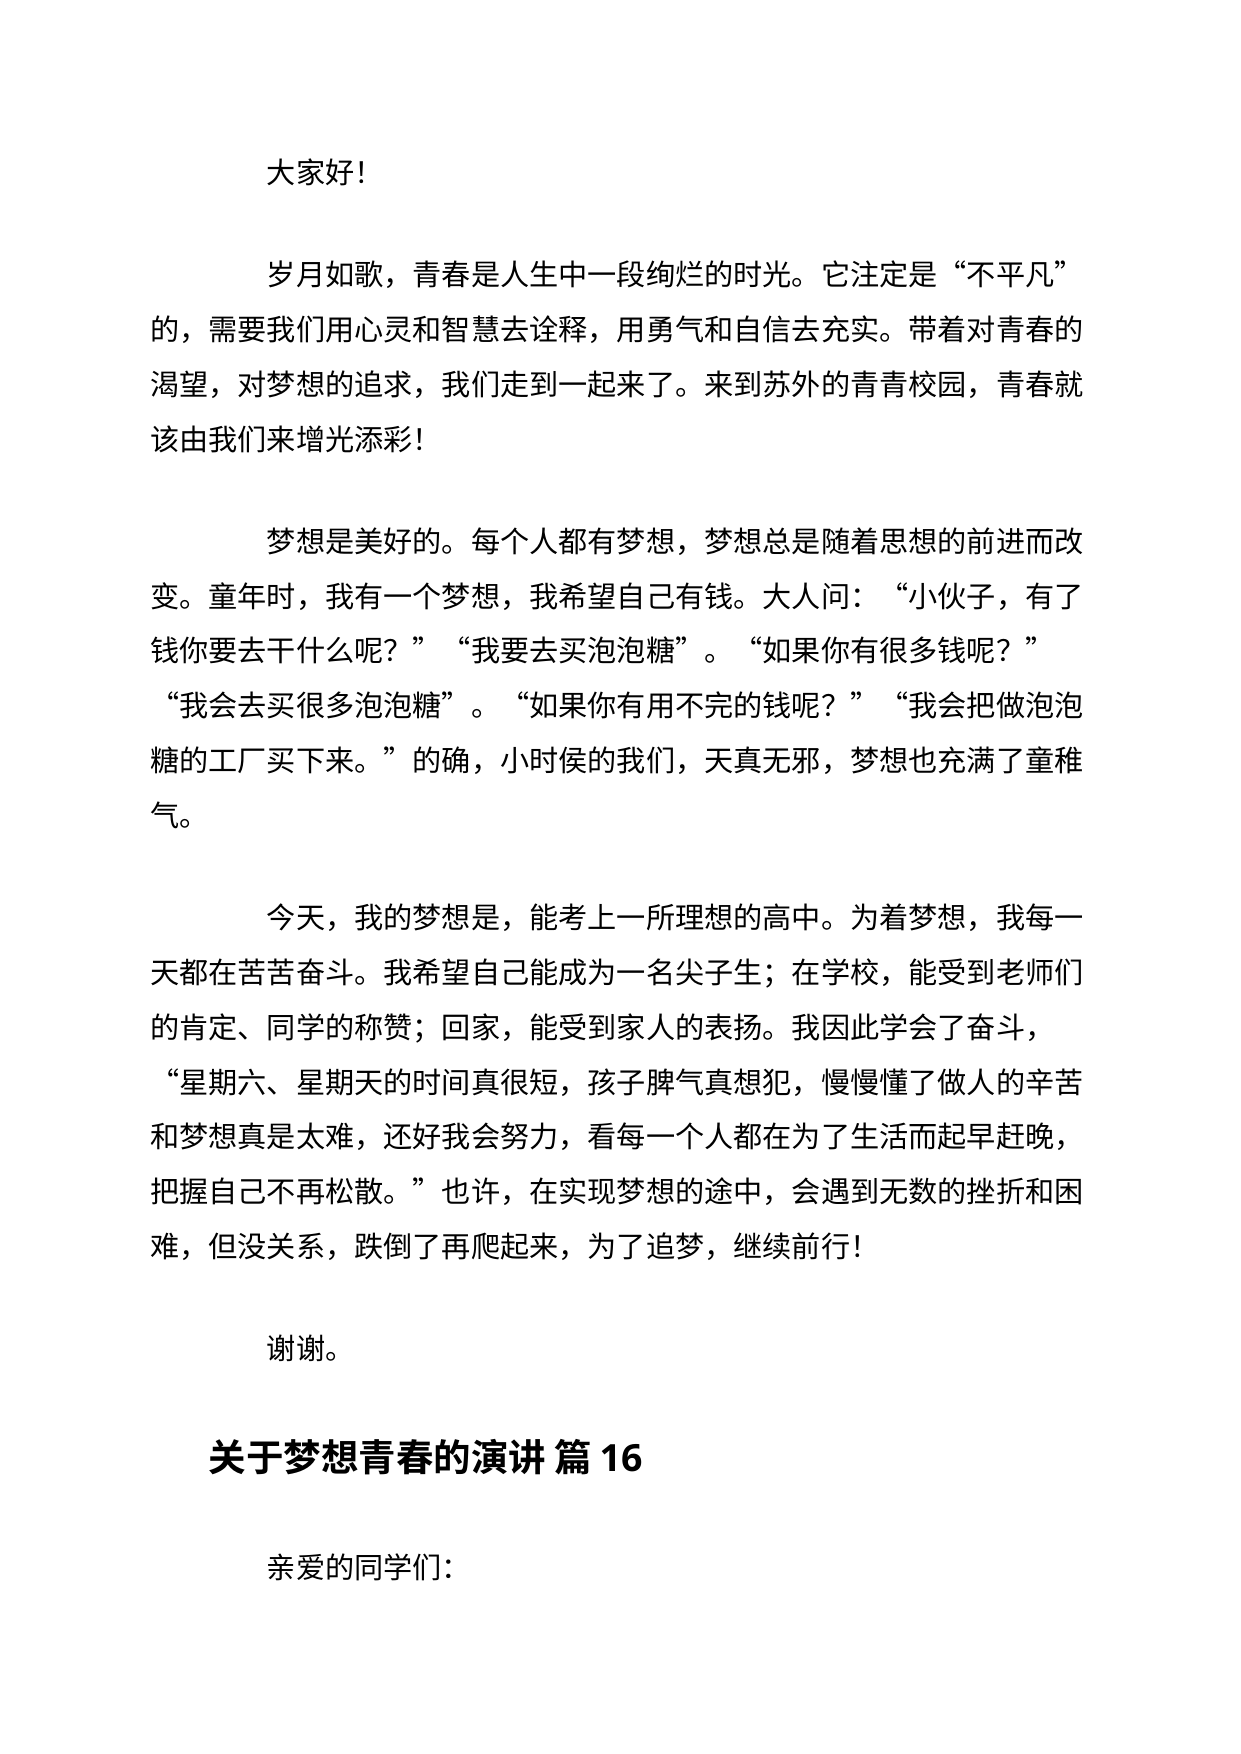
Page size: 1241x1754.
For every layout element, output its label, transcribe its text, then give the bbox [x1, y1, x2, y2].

text 谢谢。 [150, 1326, 1090, 1368]
text 关于梦想青春的演讲 篇16 [150, 1427, 1090, 1482]
text 岁月如歌，青春是人生中一段绚烂的时光。它注定是“不平凡”的，需要我们用心灵和智慧去诠释，用勇气和自信去充实。带着对青春的渴望，对梦想的追求，我们走到一起来了。来到苏外的青青校园，青春就该由我们来增光添彩！ [150, 252, 1090, 459]
text 今天，我的梦想是，能考上一所理想的高中。为着梦想，我每一天都在苦苦奋斗。我希望自己能成为一名尖子生；在学校，能受到老师们的肯定、同学的称赞；回家，能受到家人的表扬。我因此学会了奋斗，“星期六、星期天的时间真很短，孩子脾气真想犯，慢慢懂了做人的辛苦和梦想真是太难，还好我会努力，看每一个人都在为了生活而起早赶晚，把握自己不再松散。”也许，在实现梦想的途中，会遇到无数的挫折和困难，但没关系，跌倒了再爬起来，为了追梦，继续前行！ [150, 894, 1090, 1266]
text 梦想是美好的。每个人都有梦想，梦想总是随着思想的前进而改变。童年时，我有一个梦想，我希望自己有钱。大人问：“小伙子，有了钱你要去干什么呢？”“我要去买泡泡糖”。“如果你有很多钱呢？”“我会去买很多泡泡糖”。“如果你有用不完的钱呢？”“我会把做泡泡糖的工厂买下来。”的确，小时侯的我们，天真无邪，梦想也充满了童稚气。 [150, 518, 1090, 835]
text 大家好！ [150, 150, 1090, 192]
text 亲爱的同学们： [150, 1545, 1090, 1587]
